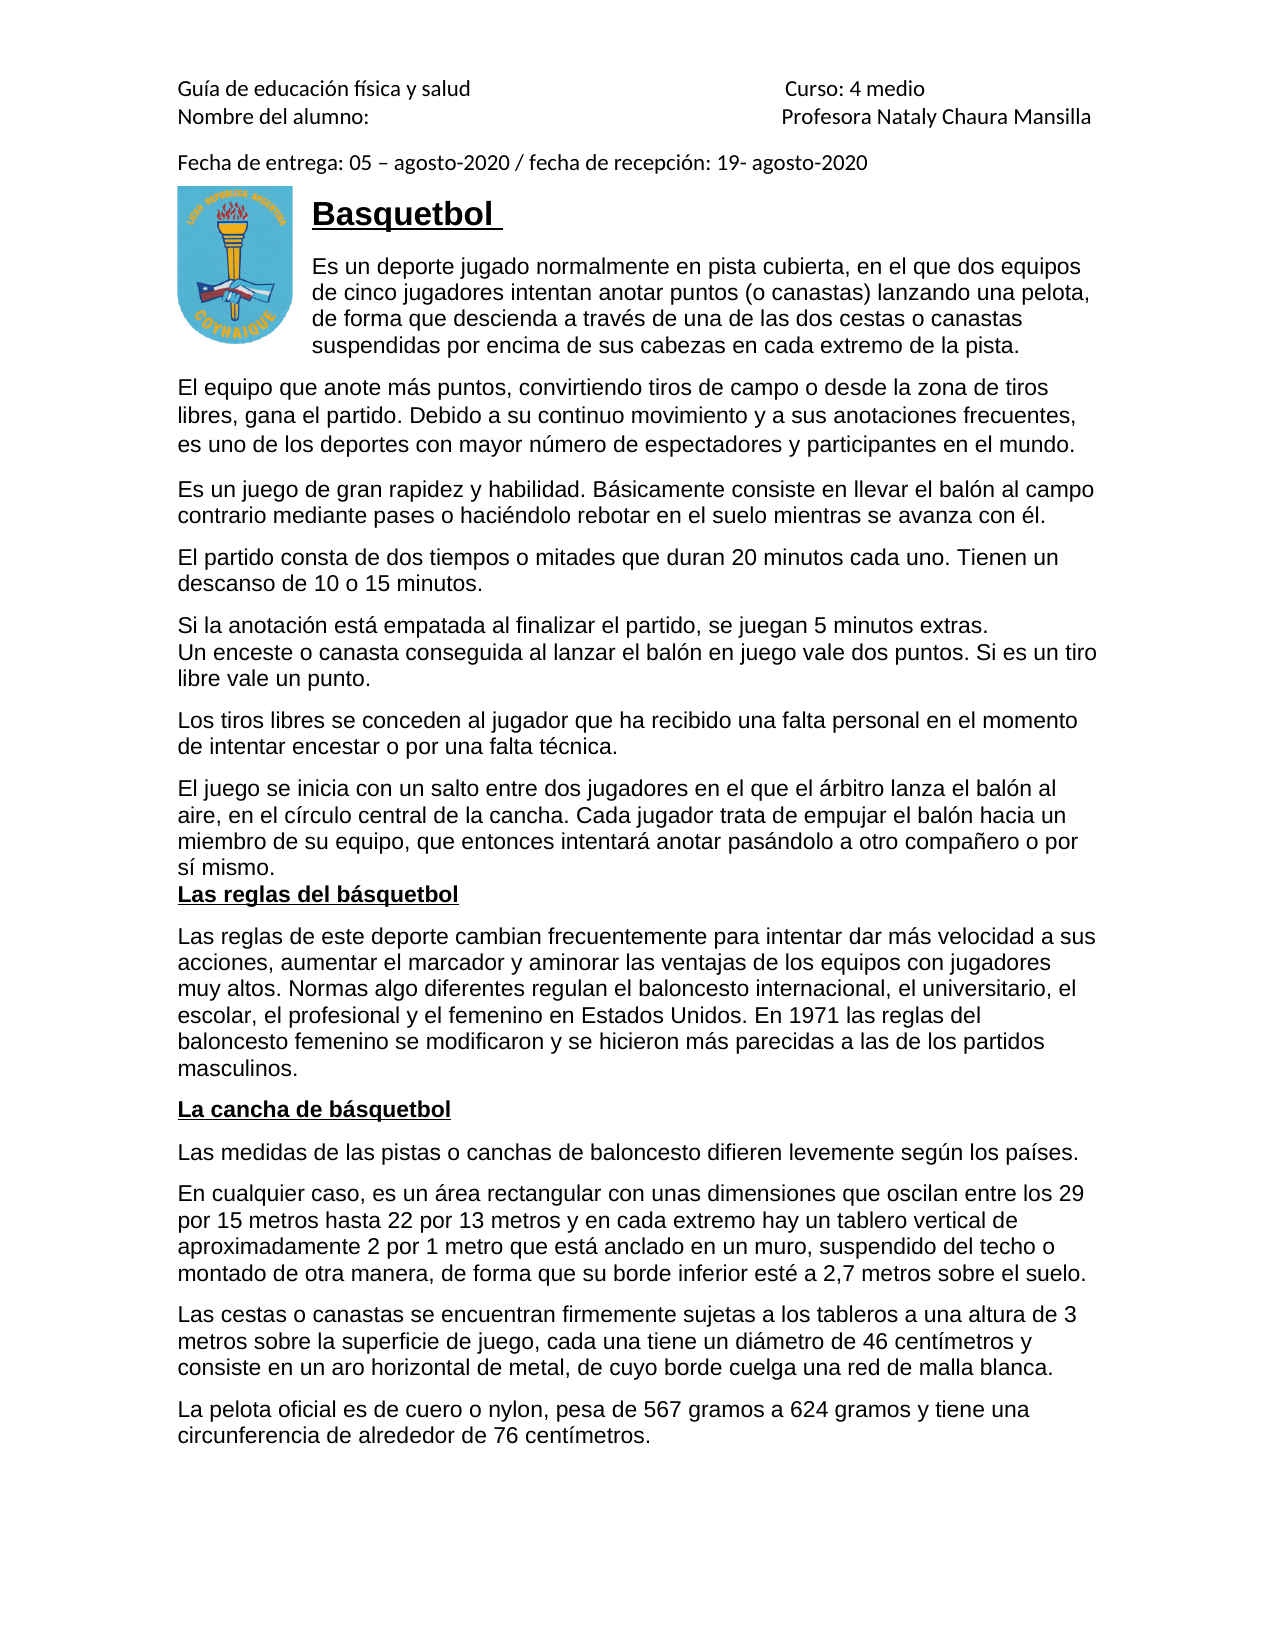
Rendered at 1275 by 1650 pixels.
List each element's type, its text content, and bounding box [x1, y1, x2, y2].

text La cancha de básquetbol [177, 1096, 1098, 1123]
text Si la anotación está empatada al finalizar el partido, se juegan 5 minutos extras. Un enceste o canasta conseguida al lanzar el balón en juego vale dos puntos. Si es un tiro libre vale un punto. [177, 612, 1098, 691]
text El juego se inicia con un salto entre dos jugadores en el que el árbitro lanza el balón al aire, en el círculo central de la cancha. Cada jugador trata de empujar el balón hacia un miembro de su equipo, que entonces intentará anotar pasándolo a otro compañero o por sí mismo. Las reglas del básquetbol [177, 775, 1098, 907]
text Las medidas de las pistas o canchas de baloncesto difieren levemente según los países. [177, 1138, 1098, 1165]
text Las reglas de este deporte cambian frecuentemente para intentar dar más velocidad a sus acciones, aumentar el marcador y aminorar las ventajas de los equipos con jugadores muy altos. Normas algo diferentes regulan el baloncesto internacional, el universitario, el escolar, el profesional y el femenino en Estados Unidos. En 1971 las reglas del baloncesto femenino se modificaron y se hicieron más parecidas a las de los partidos masculinos. [177, 923, 1098, 1081]
text El partido consta de dos tiempos o mitades que duran 20 minutos cada uno. Tienen un descanso de 10 o 15 minutos. [177, 544, 1098, 597]
picture [177, 186, 293, 344]
text Basquetbol [293, 194, 1098, 233]
text La pelota oficial es de cuero o nylon, pesa de 567 gramos a 624 gramos y tiene una circunferencia de alrededor de 76 centímetros. [177, 1396, 1098, 1449]
text Es un juego de gran rapidez y habilidad. Básicamente consiste en llevar el balón al campo contrario mediante pases o haciéndolo rebotar en el suelo mientras se avanza con él. [177, 476, 1098, 528]
text Es un deporte jugado normalmente en pista cubierta, en el que dos equipos de cinco jugadores intentan anotar puntos (o canastas) lanzando una pelota, de forma que descienda a través de una de las dos cestas o canastas suspendidas por encima de sus cabezas en cada extremo de la pista. [177, 253, 1098, 358]
text Las cestas o canastas se encuentran firmemente sujetas a los tableros a una altura de 3 metros sobre la superficie de juego, cada una tiene un diámetro de 46 centímetros y consiste en un aro horizontal de metal, de cuyo borde cuelga una red de malla blanca. [177, 1301, 1098, 1381]
text El equipo que anote más puntos, convirtiendo tiros de campo o desde la zona de tiros libres, gana el partido. Debido a su continuo movimiento y a sus anotaciones frecuentes, es uno de los deportes con mayor número de espectadores y participantes en el mundo. [177, 374, 1098, 457]
text Fecha de entrega: 05 – agosto-2020 / fecha de recepción: 19- agosto-2020 [177, 148, 1098, 176]
text Los tiros libres se conceden al jugador que ha recibido una falta personal en el momento de intentar encestar o por una falta técnica. [177, 707, 1098, 760]
text En cualquier caso, es un área rectangular con unas dimensiones que oscilan entre los 29 por 15 metros hasta 22 por 13 metros y en cada extremo hay un tablero vertical de aproximadamente 2 por 1 metro que está anclado en un muro, suspendido del techo o montado de otra manera, de forma que su borde inferior esté a 2,7 metros sobre el suelo. [177, 1180, 1098, 1286]
